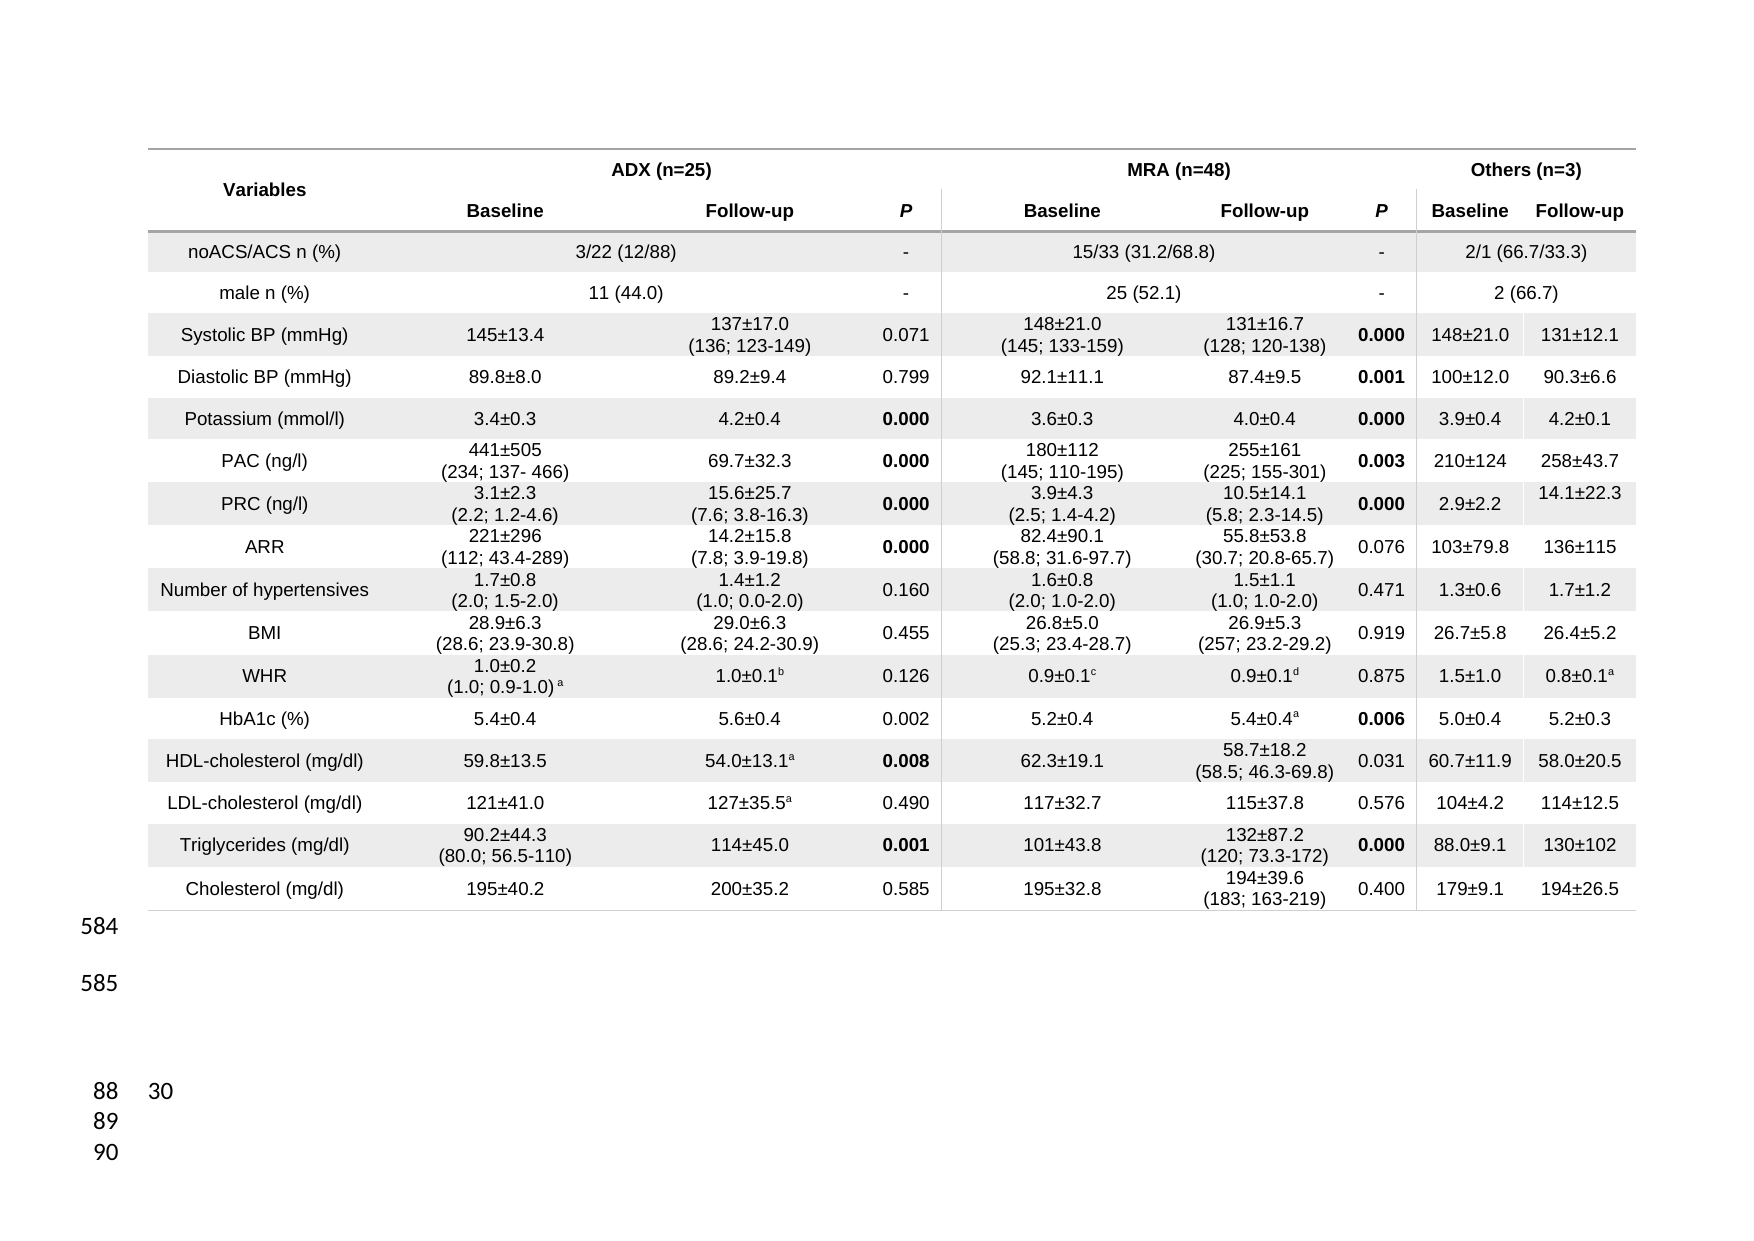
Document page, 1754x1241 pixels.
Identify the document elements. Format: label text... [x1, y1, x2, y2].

table_cell 5.2±0.4 [942, 698, 1183, 739]
table_cell 55.8±53.8 (30.7; 20.8-65.7) [1183, 525, 1346, 568]
table_cell 0.000 [1346, 482, 1416, 525]
table_cell 3.9±4.3 (2.5; 1.4-4.2) [942, 482, 1183, 525]
table_cell 0.919 [1346, 611, 1416, 654]
table_cell 131±12.1 [1524, 313, 1636, 356]
table_cell 14.2±15.8 (7.8; 3.9-19.8) [629, 525, 871, 568]
table_cell 194±39.6 (183; 163-219) [1183, 867, 1346, 910]
table_cell 3.1±2.3 (2.2; 1.2-4.6) [381, 482, 629, 525]
table_cell Potassium (mmol/l) [148, 398, 381, 439]
table_cell 0.585 [871, 867, 941, 910]
table_cell BMI [148, 611, 381, 654]
table_cell 221±296 (112; 43.4-289) [381, 525, 629, 568]
table_header Others (n=3) [1416, 150, 1636, 189]
table_cell 0.8±0.1a [1524, 655, 1636, 698]
table_cell 136±115 [1524, 525, 1636, 568]
table_cell 210±124 [1417, 439, 1523, 482]
table_cell HbA1c (%) [148, 698, 381, 739]
table_cell 195±32.8 [942, 867, 1183, 910]
table_cell 255±161 (225; 155-301) [1183, 439, 1346, 482]
table_cell 90.2±44.3 (80.0; 56.5-110) [381, 824, 629, 867]
table_cell HDL-cholesterol (mg/dl) [148, 739, 381, 782]
table_cell 200±35.2 [629, 867, 871, 910]
table_cell 114±45.0 [629, 824, 871, 867]
table_cell Baseline [1417, 189, 1523, 230]
table_cell PRC (ng/l) [148, 482, 381, 525]
table_cell 0.9±0.1c [942, 655, 1183, 698]
table_cell 0.000 [871, 525, 941, 568]
table_cell 4.2±0.4 [629, 398, 871, 439]
table_cell Follow-up [629, 189, 871, 230]
table_cell 3.9±0.4 [1417, 398, 1523, 439]
table_cell Systolic BP (mmHg) [148, 313, 381, 356]
table_cell 89.2±9.4 [629, 356, 871, 398]
table_cell male n (%) [148, 272, 381, 313]
table_cell 0.455 [871, 611, 941, 654]
table_cell Baseline [381, 189, 629, 230]
table_cell 258±43.7 [1524, 439, 1636, 482]
table_cell 0.471 [1346, 568, 1416, 611]
table_cell 115±37.8 [1183, 782, 1346, 823]
table_cell 0.160 [871, 568, 941, 611]
table_cell 29.0±6.3 (28.6; 24.2-30.9) [629, 611, 871, 654]
table_cell 26.7±5.8 [1417, 611, 1523, 654]
table_cell 60.7±11.9 [1417, 739, 1523, 782]
table_cell 90.3±6.6 [1524, 356, 1636, 398]
table_cell 103±79.8 [1417, 525, 1523, 568]
table_cell 0.000 [871, 398, 941, 439]
table_cell 1.5±1.1 (1.0; 1.0-2.0) [1183, 568, 1346, 611]
table_cell 28.9±6.3 (28.6; 23.9-30.8) [381, 611, 629, 654]
table_cell 3.4±0.3 [381, 398, 629, 439]
table_cell 5.4±0.4a [1183, 698, 1346, 739]
table_cell 0.000 [1346, 313, 1416, 356]
table_cell 82.4±90.1 (58.8; 31.6-97.7) [942, 525, 1183, 568]
table_cell 15/33 (31.2/68.8) [942, 233, 1346, 272]
table_cell Cholesterol (mg/dl) [148, 867, 381, 910]
table_cell 179±9.1 [1417, 867, 1523, 910]
table_cell 5.2±0.3 [1524, 698, 1636, 739]
table_cell P [1346, 189, 1416, 230]
table_cell 92.1±11.1 [942, 356, 1183, 398]
table_cell 0.002 [871, 698, 941, 739]
table_cell - [871, 233, 941, 272]
table_cell 5.0±0.4 [1417, 698, 1523, 739]
table_cell 2 (66.7) [1417, 272, 1636, 313]
table_cell 0.000 [1346, 398, 1416, 439]
table_cell 0.031 [1346, 739, 1416, 782]
table_cell 117±32.7 [942, 782, 1183, 823]
table_cell 1.3±0.6 [1417, 568, 1523, 611]
table_cell ARR [148, 525, 381, 568]
table_cell 25 (52.1) [942, 272, 1346, 313]
table_cell 3/22 (12/88) [381, 233, 871, 272]
table_cell 148±21.0 (145; 133-159) [942, 313, 1183, 356]
table_cell 145±13.4 [381, 313, 629, 356]
table_cell 0.000 [1346, 824, 1416, 867]
table_cell 101±43.8 [942, 824, 1183, 867]
table_cell Follow-up [1524, 189, 1636, 230]
table_cell 26.4±5.2 [1524, 611, 1636, 654]
table_cell 0.001 [1346, 356, 1416, 398]
table_cell - [1346, 272, 1416, 313]
table_cell 87.4±9.5 [1183, 356, 1346, 398]
table_cell noACS/ACS n (%) [148, 233, 381, 272]
table_cell 58.7±18.2 (58.5; 46.3-69.8) [1183, 739, 1346, 782]
table_cell 1.0±0.2 (1.0; 0.9-1.0) a [381, 655, 629, 698]
table_cell 14.1±22.3 [1524, 482, 1636, 525]
table_cell 2/1 (66.7/33.3) [1417, 233, 1636, 272]
table_cell Number of hypertensives [148, 568, 381, 611]
table_cell 194±26.5 [1524, 867, 1636, 910]
table_cell 26.9±5.3 (257; 23.2-29.2) [1183, 611, 1346, 654]
table_cell Diastolic BP (mmHg) [148, 356, 381, 398]
table_cell 59.8±13.5 [381, 739, 629, 782]
table_cell 1.7±0.8 (2.0; 1.5-2.0) [381, 568, 629, 611]
table_cell 0.490 [871, 782, 941, 823]
table_cell 10.5±14.1 (5.8; 2.3-14.5) [1183, 482, 1346, 525]
table_cell WHR [148, 655, 381, 698]
table_cell 2.9±2.2 [1417, 482, 1523, 525]
table_cell 26.8±5.0 (25.3; 23.4-28.7) [942, 611, 1183, 654]
table_cell 89.8±8.0 [381, 356, 629, 398]
table_cell 441±505 (234; 137- 466) [381, 439, 629, 482]
table_cell 132±87.2 (120; 73.3-172) [1183, 824, 1346, 867]
table_cell 0.400 [1346, 867, 1416, 910]
table_cell PAC (ng/l) [148, 439, 381, 482]
table_cell 0.076 [1346, 525, 1416, 568]
table_cell 0.126 [871, 655, 941, 698]
table_cell 0.799 [871, 356, 941, 398]
table_cell 3.6±0.3 [942, 398, 1183, 439]
table_cell 104±4.2 [1417, 782, 1523, 823]
table_cell 0.875 [1346, 655, 1416, 698]
table_cell 1.6±0.8 (2.0; 1.0-2.0) [942, 568, 1183, 611]
table_cell 1.5±1.0 [1417, 655, 1523, 698]
table_cell 0.001 [871, 824, 941, 867]
table_cell 121±41.0 [381, 782, 629, 823]
table_cell - [1346, 233, 1416, 272]
table_cell 1.4±1.2 (1.0; 0.0-2.0) [629, 568, 871, 611]
table_cell 148±21.0 [1417, 313, 1523, 356]
table_cell 0.006 [1346, 698, 1416, 739]
table_cell LDL-cholesterol (mg/dl) [148, 782, 381, 823]
table_cell 0.000 [871, 439, 941, 482]
table_cell 137±17.0 (136; 123-149) [629, 313, 871, 356]
table_cell 0.003 [1346, 439, 1416, 482]
table_cell 0.576 [1346, 782, 1416, 823]
table_cell P [871, 189, 941, 230]
table_cell 180±112 (145; 110-195) [942, 439, 1183, 482]
table_cell 5.4±0.4 [381, 698, 629, 739]
table_cell - [871, 272, 941, 313]
table_cell 88.0±9.1 [1417, 824, 1523, 867]
table_cell 127±35.5a [629, 782, 871, 823]
table_cell 195±40.2 [381, 867, 629, 910]
table_header Variables [148, 150, 381, 230]
table_cell 15.6±25.7 (7.6; 3.8-16.3) [629, 482, 871, 525]
table_cell Follow-up [1183, 189, 1346, 230]
table_cell 62.3±19.1 [942, 739, 1183, 782]
table_cell 0.000 [871, 482, 941, 525]
table_cell 0.9±0.1d [1183, 655, 1346, 698]
table_cell 1.7±1.2 [1524, 568, 1636, 611]
table_cell Triglycerides (mg/dl) [148, 824, 381, 867]
table_cell Baseline [942, 189, 1183, 230]
table_header MRA (n=48) [941, 150, 1416, 189]
table_cell 0.071 [871, 313, 941, 356]
table_cell 131±16.7 (128; 120-138) [1183, 313, 1346, 356]
table_cell 5.6±0.4 [629, 698, 871, 739]
table_cell 4.2±0.1 [1524, 398, 1636, 439]
table_cell 11 (44.0) [381, 272, 871, 313]
table_cell 1.0±0.1b [629, 655, 871, 698]
table_cell 130±102 [1524, 824, 1636, 867]
table_cell 54.0±13.1a [629, 739, 871, 782]
table_cell 69.7±32.3 [629, 439, 871, 482]
table_cell 4.0±0.4 [1183, 398, 1346, 439]
table_cell 0.008 [871, 739, 941, 782]
table_cell 58.0±20.5 [1524, 739, 1636, 782]
table_cell 114±12.5 [1524, 782, 1636, 823]
table_cell 100±12.0 [1417, 356, 1523, 398]
table_header ADX (n=25) [381, 150, 941, 189]
